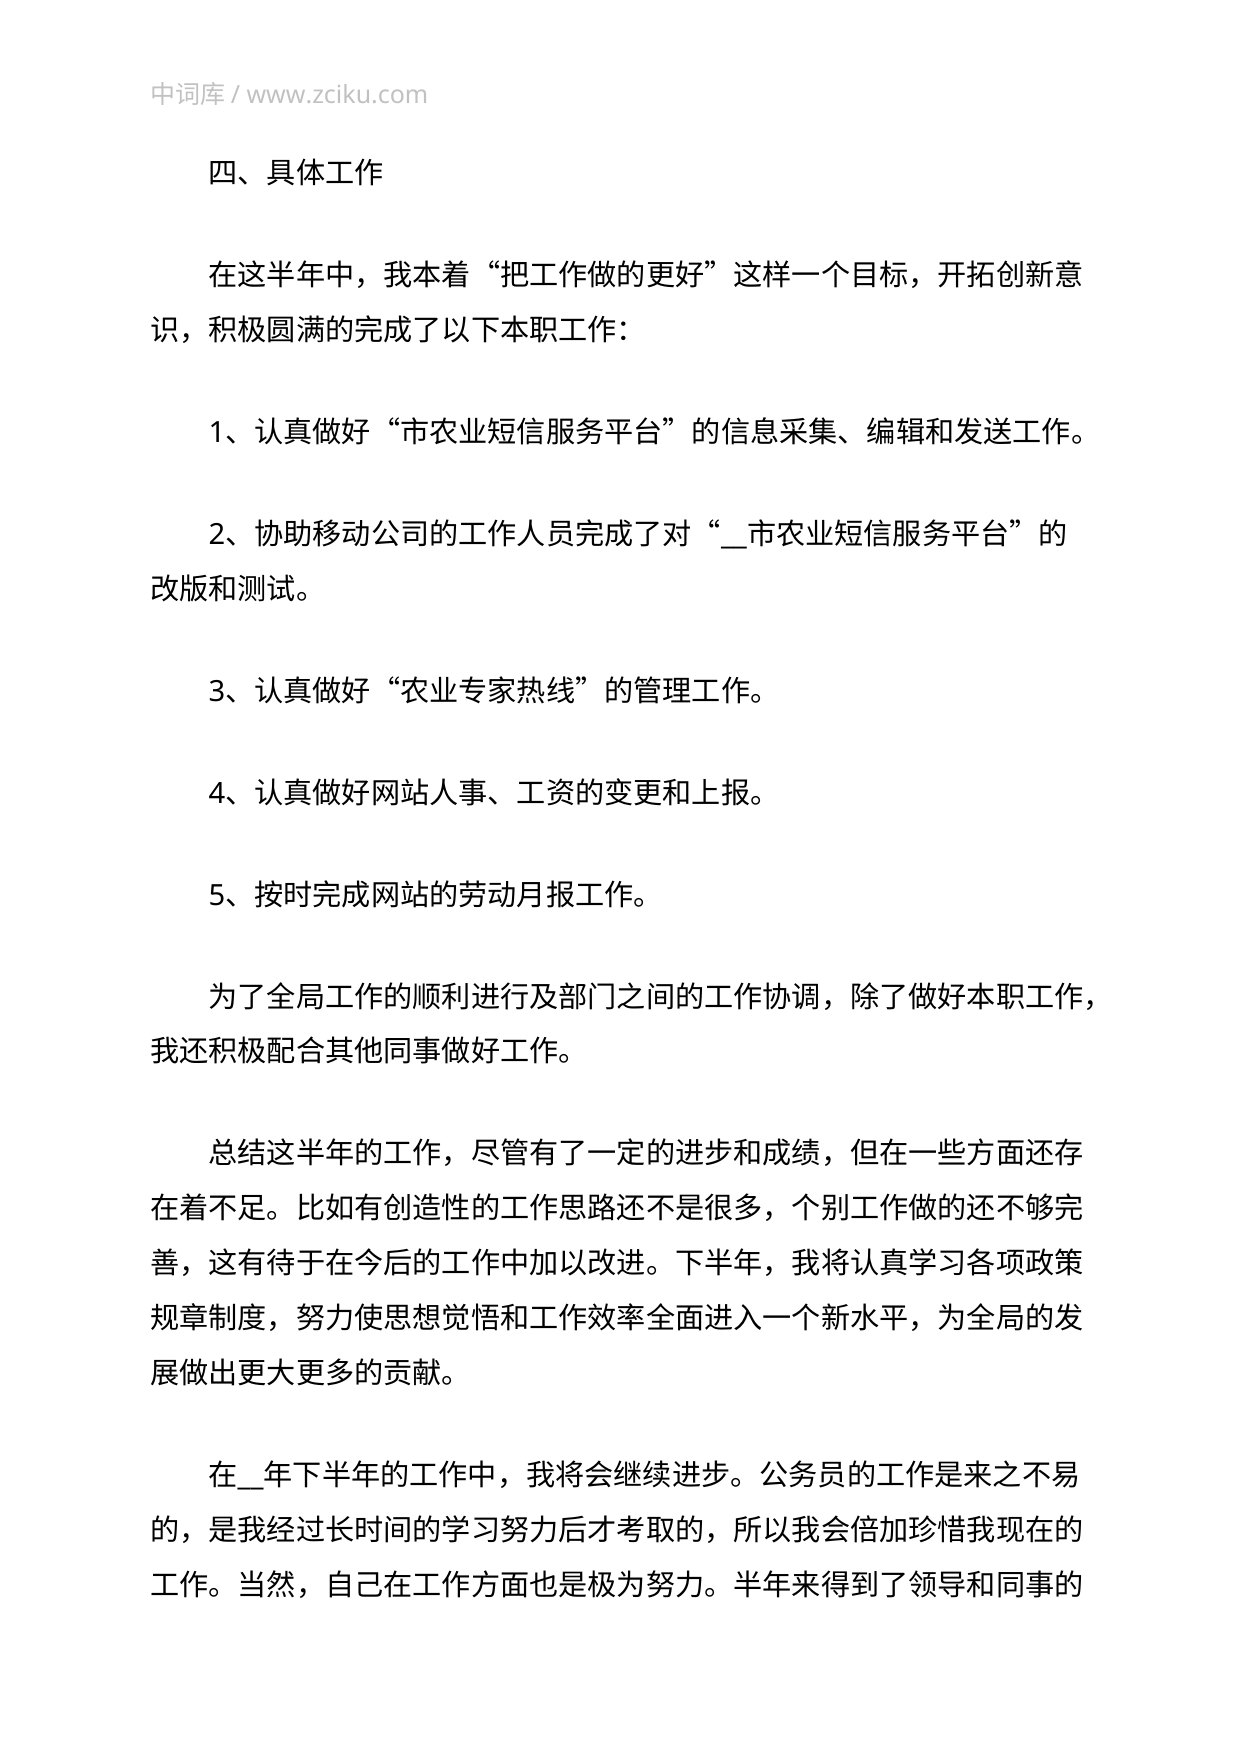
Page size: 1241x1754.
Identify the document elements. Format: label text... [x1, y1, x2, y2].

text 3、认真做好“农业专家热线”的管理工作。 [150, 667, 1090, 709]
text 四、具体工作 [150, 150, 1090, 192]
text 总结这半年的工作，尽管有了一定的进步和成绩，但在一些方面还存在着不足。比如有创造性的工作思路还不是很多，个别工作做的还不够完善，这有待于在今后的工作中加以改进。下半年，我将认真学习各项政策规章制度，努力使思想觉悟和工作效率全面进入一个新水平，为全局的发展做出更大更多的贡献。 [150, 1130, 1090, 1392]
text 4、认真做好网站人事、工资的变更和上报。 [150, 769, 1090, 812]
text 1、认真做好“市农业短信服务平台”的信息采集、编辑和发送工作。 [150, 408, 1090, 451]
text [150, 1451, 1090, 1603]
text 5、按时完成网站的劳动月报工作。 [150, 871, 1090, 913]
text 为了全局工作的顺利进行及部门之间的工作协调，除了做好本职工作，我还积极配合其他同事做好工作。 [150, 973, 1090, 1070]
text 2、协助移动公司的工作人员完成了对“__市农业短信服务平台”的改版和测试。 [150, 510, 1090, 608]
text 在这半年中，我本着“把工作做的更好”这样一个目标，开拓创新意识，积极圆满的完成了以下本职工作： [150, 252, 1090, 349]
